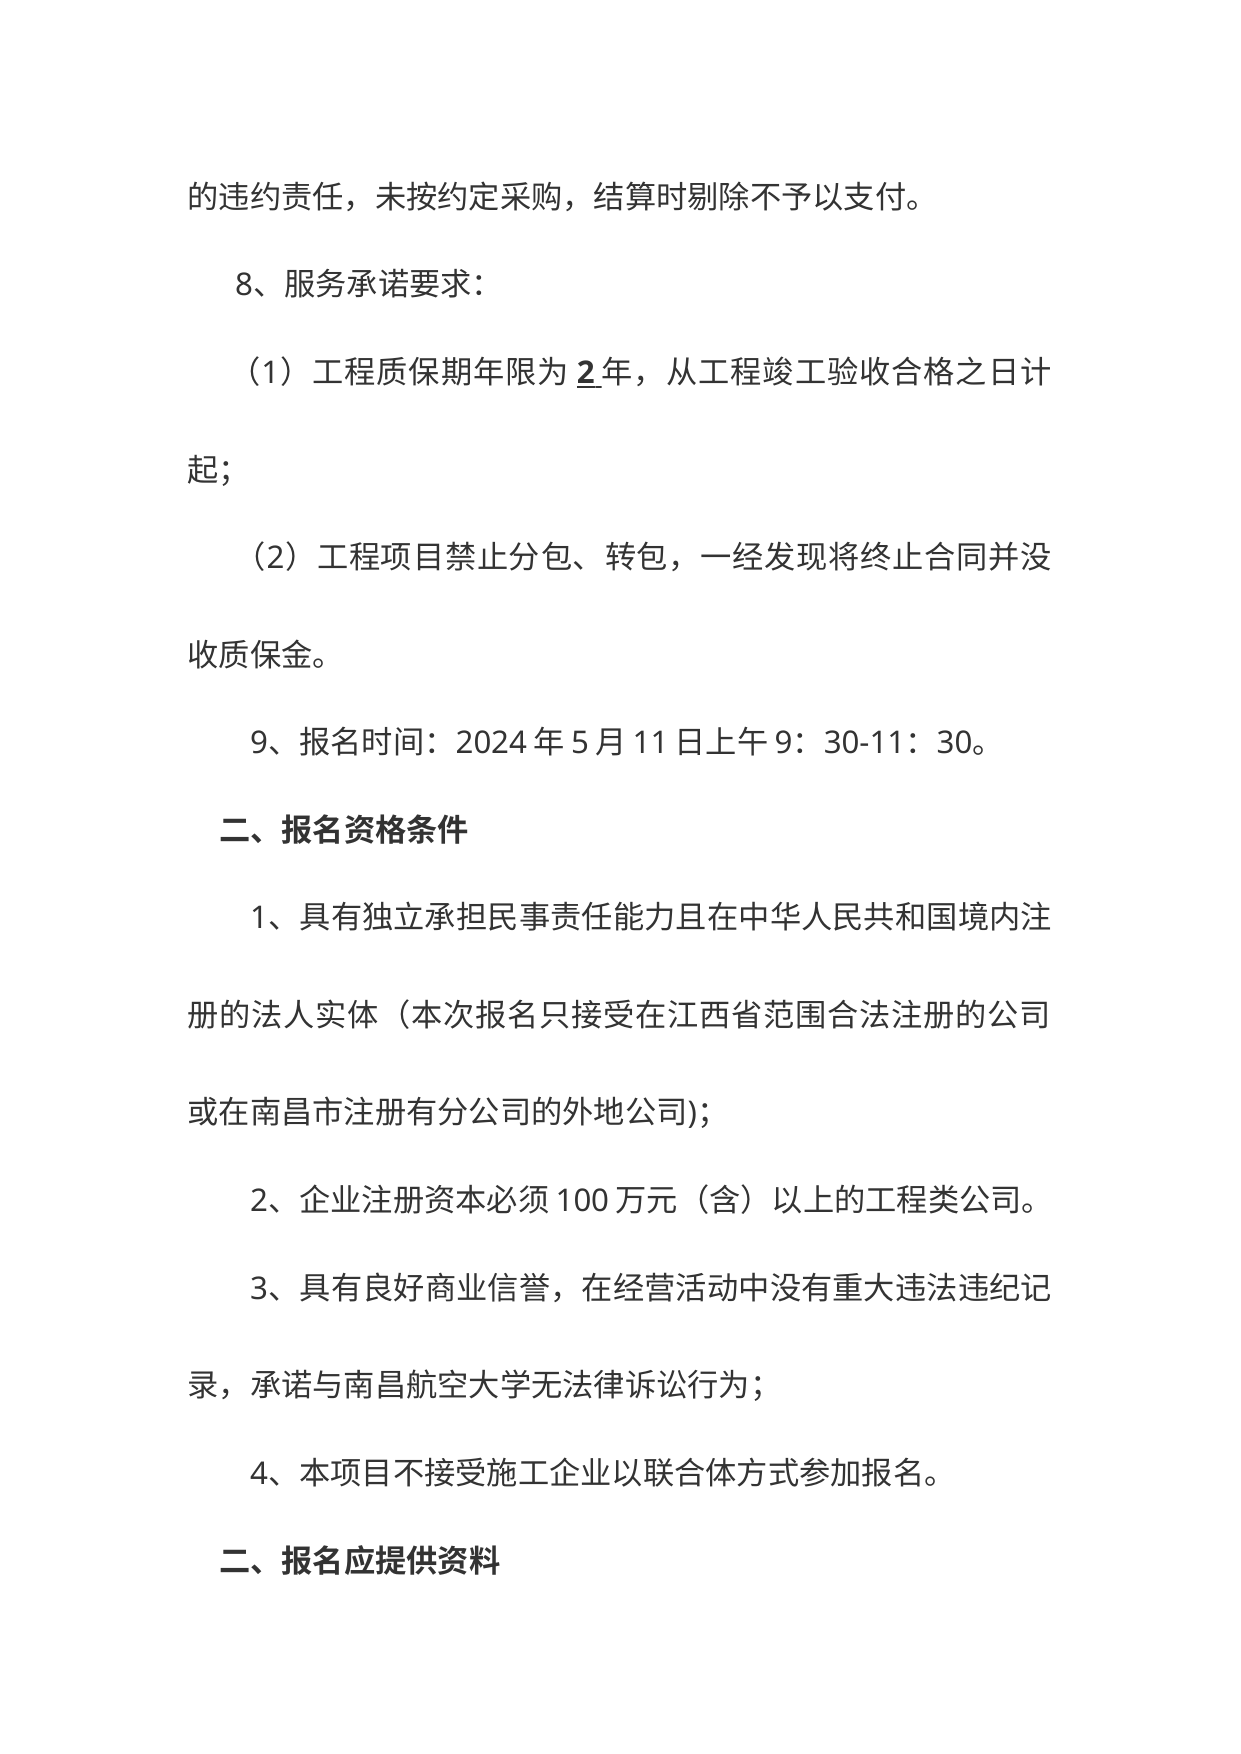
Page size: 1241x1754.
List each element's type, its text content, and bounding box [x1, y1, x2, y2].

text 3、具有良好商业信誉，在经营活动中没有重大违法违纪记录，承诺与南昌航空大学无法律诉讼行为； [187, 1253, 1053, 1416]
text 二、报名应提供资料 [187, 1526, 1053, 1591]
text （2）工程项目禁止分包、转包，一经发现将终止合同并没收质保金。 [187, 522, 1053, 685]
text 2、企业注册资本必须100万元（含）以上的工程类公司。 [187, 1166, 1053, 1231]
text 4、本项目不接受施工企业以联合体方式参加报名。 [187, 1438, 1053, 1503]
text 9、报名时间：2024年5月11日上午9：30-11：30。 [187, 707, 1053, 772]
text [187, 162, 1053, 227]
text 二、报名资格条件 [187, 795, 1053, 860]
text 1、具有独立承担民事责任能力且在中华人民共和国境内注册的法人实体（本次报名只接受在江西省范围合法注册的公司或在南昌市注册有分公司的外地公司)； [187, 883, 1053, 1143]
text （1）工程质保期年限为2年，从工程竣工验收合格之日计起； [187, 337, 1053, 500]
text 8、服务承诺要求： [187, 249, 1053, 314]
